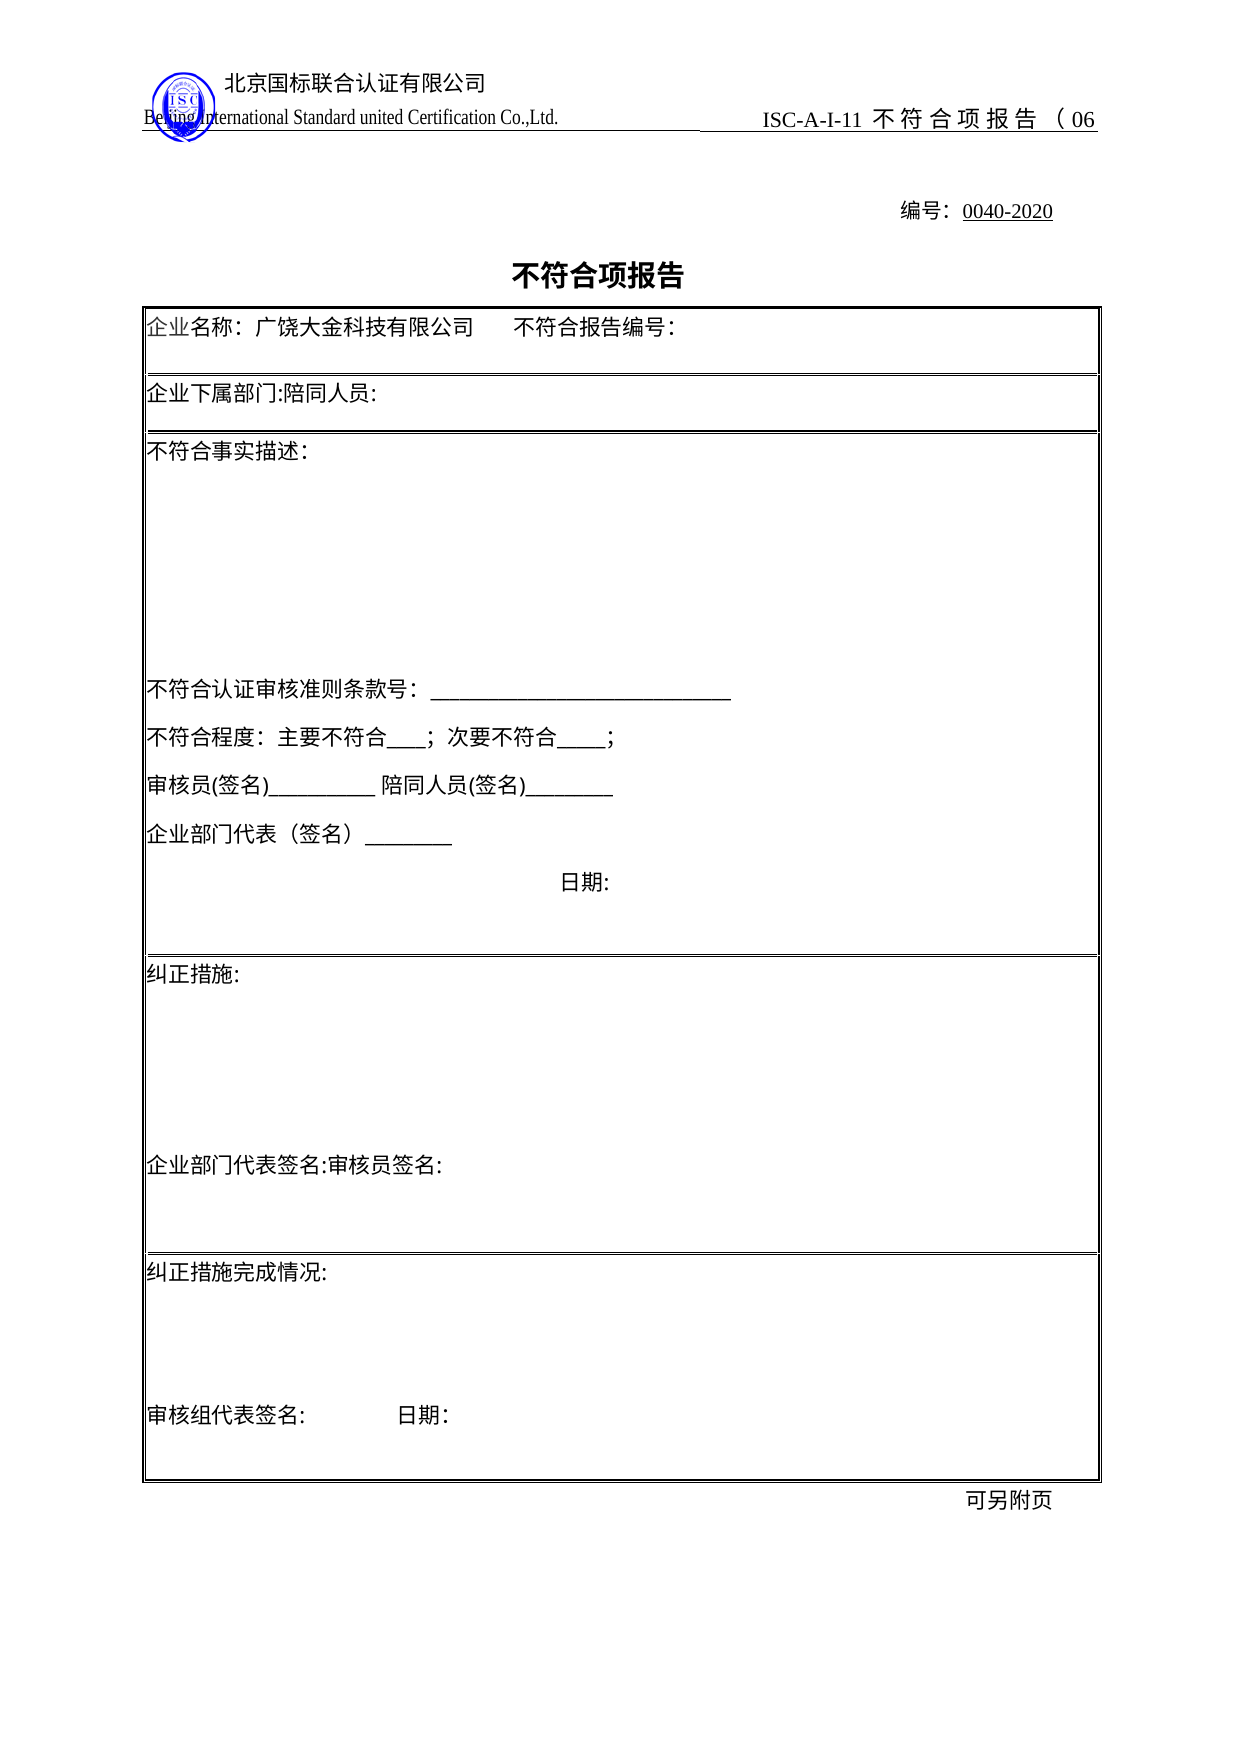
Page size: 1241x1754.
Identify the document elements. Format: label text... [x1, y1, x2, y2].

table_cell 纠正措施完成情况: 审核组代表签名: 日期： [146, 1251, 1099, 1479]
table_cell 纠正措施: 企业部门代表签名:审核员签名: [144, 954, 1100, 1251]
picture [151, 72, 215, 141]
text 编号：0040-2020 [144, 193, 1053, 226]
table_cell 不符合事实描述： 不符合认证审核准则条款号：_______________________________ 不符合程度：主要不符合____；次要不符合_____； 审核员(签名)___________ 陪同人员(签名)_________ 企业部门代表（签名）_________ 日期: [146, 430, 1099, 954]
text 不符合项报告 [144, 241, 1053, 306]
text 可另附页 [144, 1483, 1053, 1515]
table_header 企业名称：广饶大金科技有限公司 不符合报告编号： [146, 309, 1098, 372]
table_cell 企业下属部门:陪同人员: [146, 373, 1099, 430]
